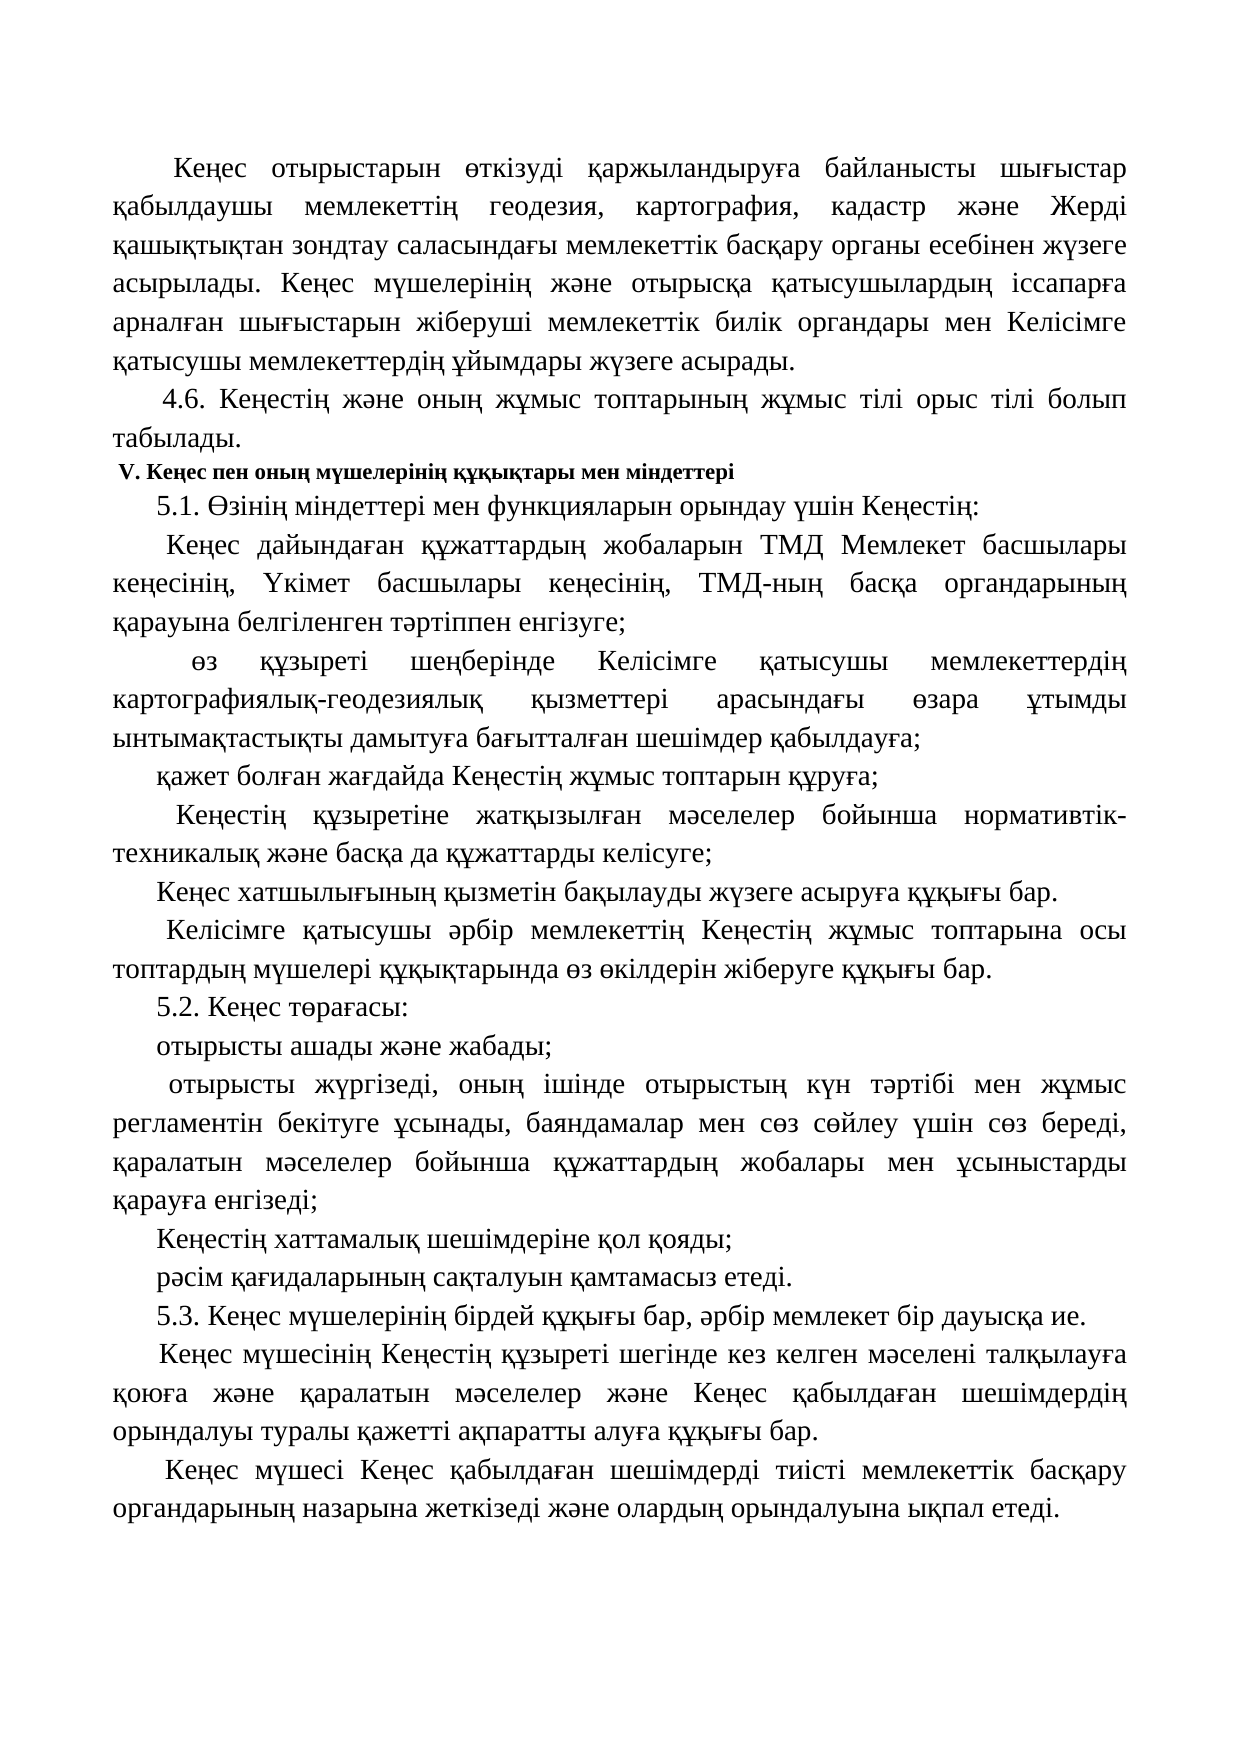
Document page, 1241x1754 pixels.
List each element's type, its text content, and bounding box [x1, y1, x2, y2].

text Кеңес дайындаған құжаттардың жобаларын ТМД Мемлекет басшылары кеңесінің, Үкімет басшылары кеңесінің, ТМД-ның басқа органдарының қарауына белгіленген тәртіппен енгізуге; [112, 527, 1128, 638]
text 5.1. Өзінің міндеттері мен функцияларын орындау үшін Кеңестің: [112, 488, 1128, 522]
text өз құзыреті шеңберінде Келісімге қатысушы мемлекеттердің картографиялық-геодезиялық қызметтері арасындағы өзара ұтымды ынтымақтастықты дамытуға бағытталған шешімдер қабылдауға; [112, 643, 1128, 753]
text Кеңес мүшесі Кеңес қабылдаған шешімдерді тиісті мемлекеттік басқару органдарының назарына жеткізеді және олардың орындалуына ықпал етеді. [112, 1452, 1128, 1524]
text Кеңес мүшесінің Кеңестің құзыреті шегінде кез келген мәселені талқылауға қоюға және қаралатын мәселелер және Кеңес қабылдаған шешімдердің орындалуы туралы қажетті ақпаратты алуға құқығы бар. [112, 1336, 1128, 1447]
text Кеңес отырыстарын өткізуді қаржыландыруға байланысты шығыстар қабылдаушы мемлекеттің геодезия, картография, кадастр және Жерді қашықтықтан зондтау саласындағы мемлекеттік басқару органы есебінен жүзеге асырылады. Кеңес мүшелерінің және отырысқа қатысушылардың іссапарға арналған шығыстарын жіберуші мемлекеттік билік органдары мен Келісімге қатысушы мемлекеттердің ұйымдары жүзеге асырады. [112, 150, 1128, 376]
text рәсім қағидаларының сақталуын қамтамасыз етеді. [112, 1259, 1128, 1293]
text Кеңестің хаттамалық шешімдеріне қол қояды; [112, 1221, 1128, 1254]
text 4.6. Кеңестің және оның жұмыс топтарының жұмыс тілі орыс тілі болып табылады. [112, 381, 1128, 453]
text отырысты жүргізеді, оның ішінде отырыстың күн тәртібі мен жұмыс регламентін бекітуге ұсынады, баяндамалар мен сөз сөйлеу үшін сөз береді, қаралатын мәселелер бойынша құжаттардың жобалары мен ұсыныстарды қарауға енгізеді; [112, 1067, 1128, 1216]
text отырысты ашады және жабады; [112, 1028, 1128, 1062]
text V. Кеңес пен оның мүшелерінің құқықтары мен міндеттері [112, 458, 1128, 485]
text 5.3. Кеңес мүшелерінің бірдей құқығы бар, әрбір мемлекет бір дауысқа ие. [112, 1298, 1128, 1331]
text Келісімге қатысушы әрбір мемлекеттің Кеңестің жұмыс топтарына осы топтардың мүшелері құқықтарында өз өкілдерін жіберуге құқығы бар. [112, 912, 1128, 984]
text Кеңес хатшылығының қызметін бақылауды жүзеге асыруға құқығы бар. [112, 874, 1128, 907]
text 5.2. Кеңес төрағасы: [112, 989, 1128, 1023]
text қажет болған жағдайда Кеңестің жұмыс топтарын құруға; [112, 758, 1128, 792]
text Кеңестің құзыретіне жатқызылған мәселелер бойынша нормативтік-техникалық және басқа да құжаттарды келісуге; [112, 797, 1128, 869]
